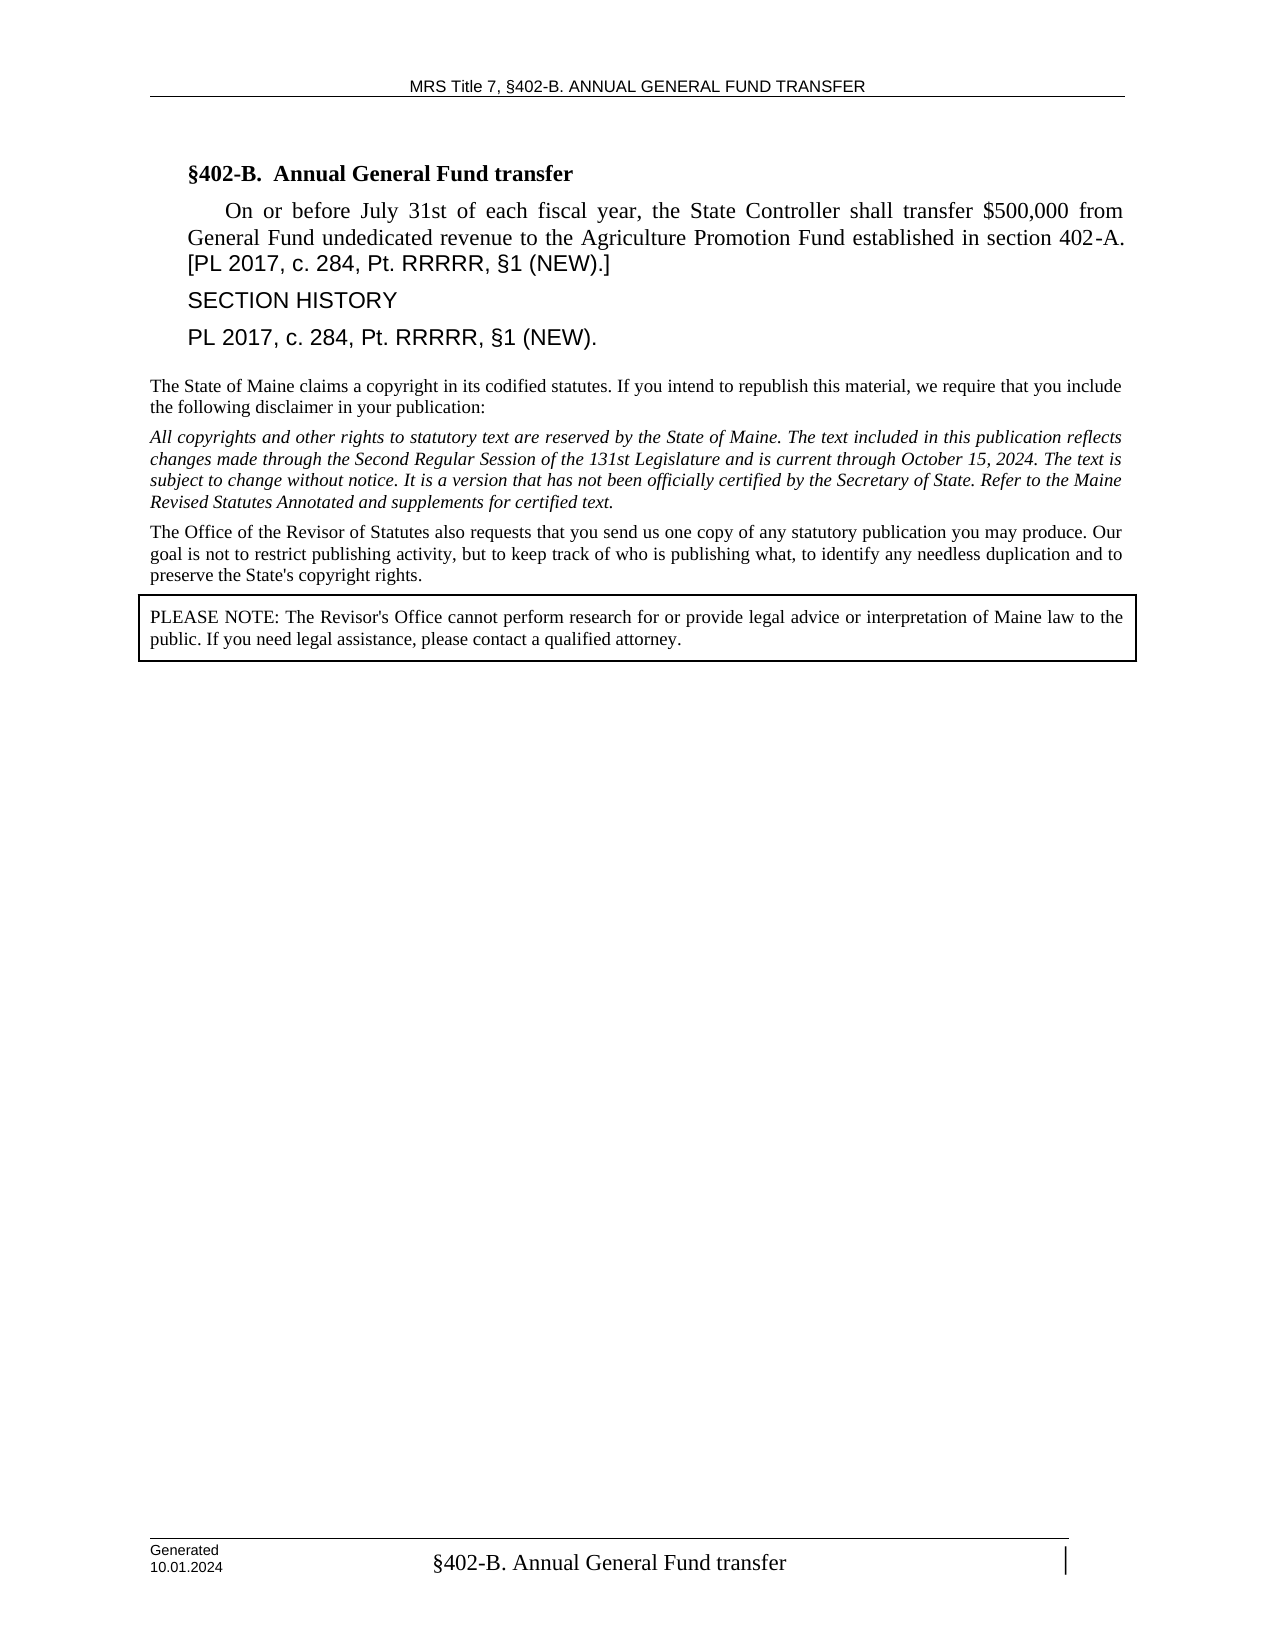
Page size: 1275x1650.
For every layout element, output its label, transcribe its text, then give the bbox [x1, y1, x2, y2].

text On or before July 31st of each fiscal year, the State Controller shall transfer $500,000 from General Fund undedicated revenue to the Agriculture Promotion Fund established in section 402‑A. [PL 2017, c. 284, Pt. RRRRR, §1 (NEW).] [187, 197, 1125, 276]
text PLEASE NOTE: The Revisor's Office cannot perform research for or provide legal advice or interpretation of Maine law to the public. If you need legal assistance, please contact a qualified attorney. [140, 596, 1135, 660]
text PL 2017, c. 284, Pt. RRRRR, §1 (NEW). [187, 323, 1125, 350]
text The Office of the Revisor of Statutes also requests that you send us one copy of any statutory publication you may produce. Our goal is not to restrict publishing activity, but to keep track of who is publishing what, to identify any needless duplication and to preserve the State's copyright rights. [150, 521, 1125, 586]
text The State of Maine claims a copyright in its codified statutes. If you intend to republish this material, we require that you include the following disclaimer in your publication: [150, 375, 1125, 418]
text All copyrights and other rights to statutory text are reserved by the State of Maine. The text included in this publication reflects changes made through the Second Regular Session of the 131st Legislature and is current through October 15, 2024 . The text is subject to change without notice. It is a version that has not been officially certified by the Secretary of State. Refer to the Maine Revised Statutes Annotated and supplements for certified text. [150, 426, 1125, 512]
text SECTION HISTORY [187, 287, 1125, 313]
text §402-B. Annual General Fund transfer [187, 160, 1125, 187]
